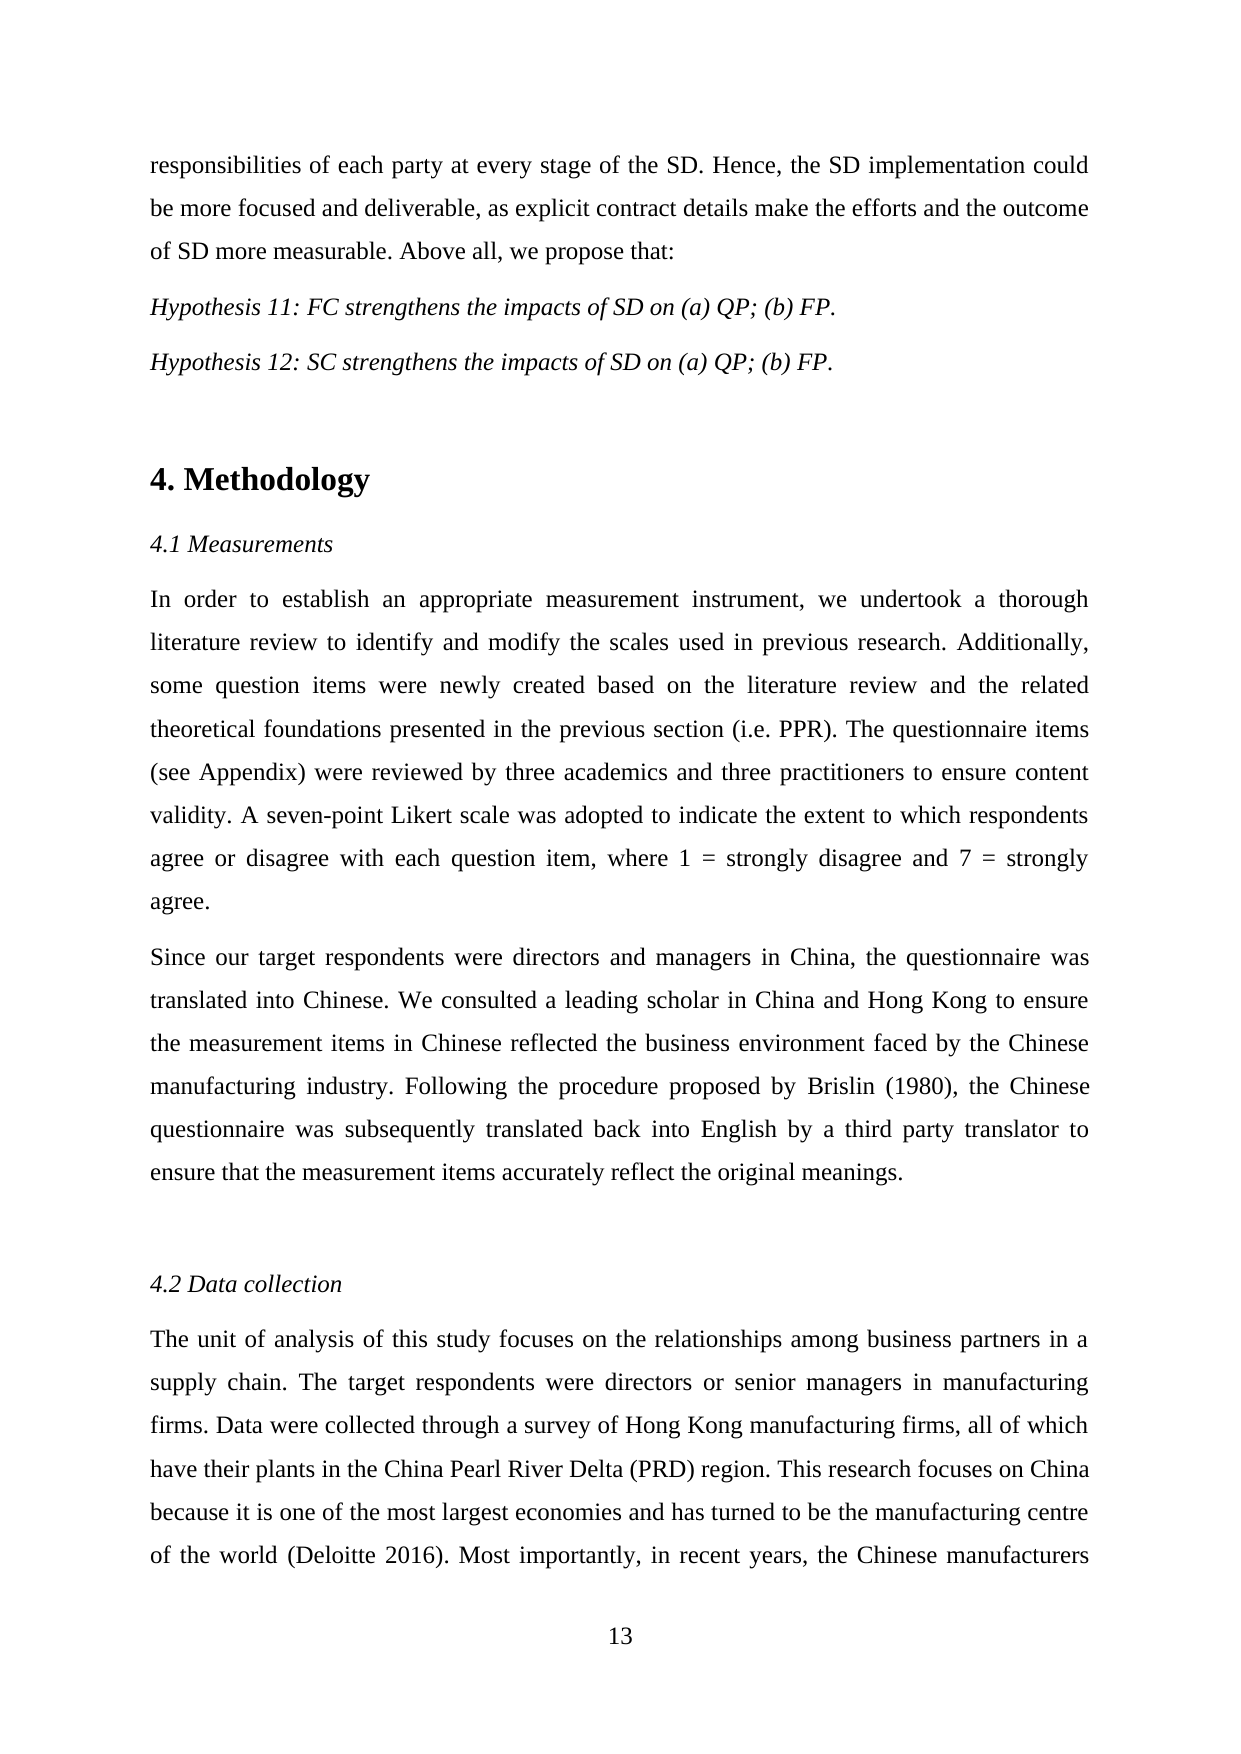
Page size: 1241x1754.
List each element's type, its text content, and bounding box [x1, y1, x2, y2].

text In order to establish an appropriate measurement instrument, we undertook a thorough literature review to identify and modify the scales used in previous research. Additionally, some question items were newly created based on the literature review and the related theoretical foundations presented in the previous section (i.e. PPR). The questionnaire items (see Appendix) were reviewed by three academics and three practitioners to ensure content validity. A seven-point Likert scale was adopted to indicate the extent to which respondents agree or disagree with each question item, where 1 = strongly disagree and 7 = strongly agree. [150, 584, 1090, 915]
text Since our target respondents were directors and managers in China, the questionnaire was translated into Chinese. We consulted a leading scholar in China and Hong Kong to ensure the measurement items in Chinese reflected the business environment faced by the Chinese manufacturing industry. Following the procedure proposed by Brislin (1980), the Chinese questionnaire was subsequently translated back into English by a third party translator to ensure that the measurement items accurately reflect the original meanings. [150, 942, 1090, 1186]
subtitle 4.2 Data collection [150, 1269, 1090, 1297]
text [150, 1324, 1090, 1569]
text Hypothesis 12: SC strengthens the impacts of SD on (a) QP; (b) FP. [150, 347, 1090, 376]
text Hypothesis 11: FC strengthens the impacts of SD on (a) QP; (b) FP. [150, 292, 1090, 321]
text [150, 150, 1090, 265]
subtitle 4. Methodology [150, 459, 1090, 497]
subtitle 4.1 Measurements [150, 529, 1090, 557]
